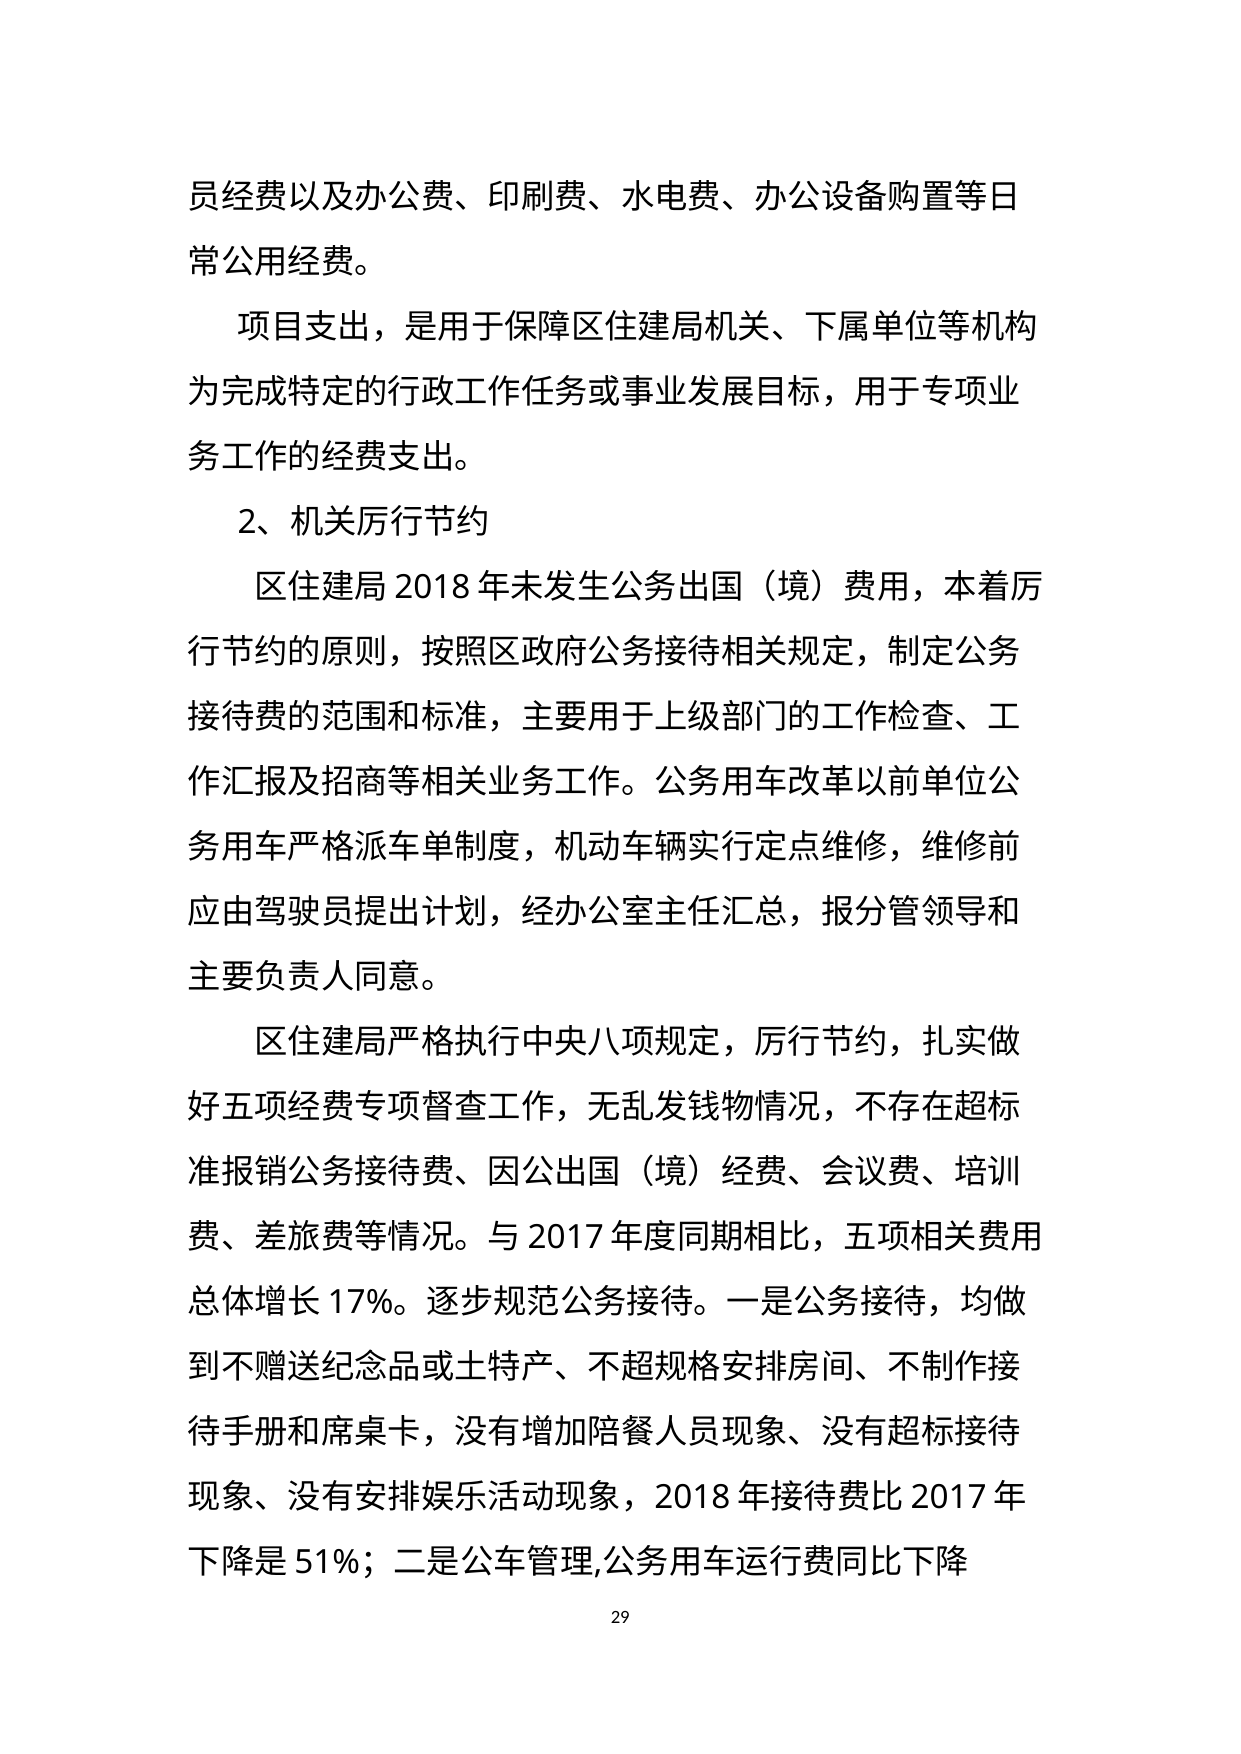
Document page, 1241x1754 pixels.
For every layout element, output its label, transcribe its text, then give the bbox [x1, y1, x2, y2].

text 区住建局2018年未发生公务出国（境）费用，本着厉行节约的原则，按照区政府公务接待相关规定，制定公务接待费的范围和标准，主要用于上级部门的工作检查、工作汇报及招商等相关业务工作。公务用车改革以前单位公务用车严格派车单制度，机动车辆实行定点维修，维修前应由驾驶员提出计划，经办公室主任汇总，报分管领导和主要负责人同意。 [187, 552, 1053, 1007]
text 项目支出，是用于保障区住建局机关、下属单位等机构为完成特定的行政工作任务或事业发展目标，用于专项业务工作的经费支出。 [187, 292, 1053, 487]
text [187, 162, 1053, 292]
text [187, 1007, 1053, 1592]
text 2、机关厉行节约 [187, 487, 1053, 552]
